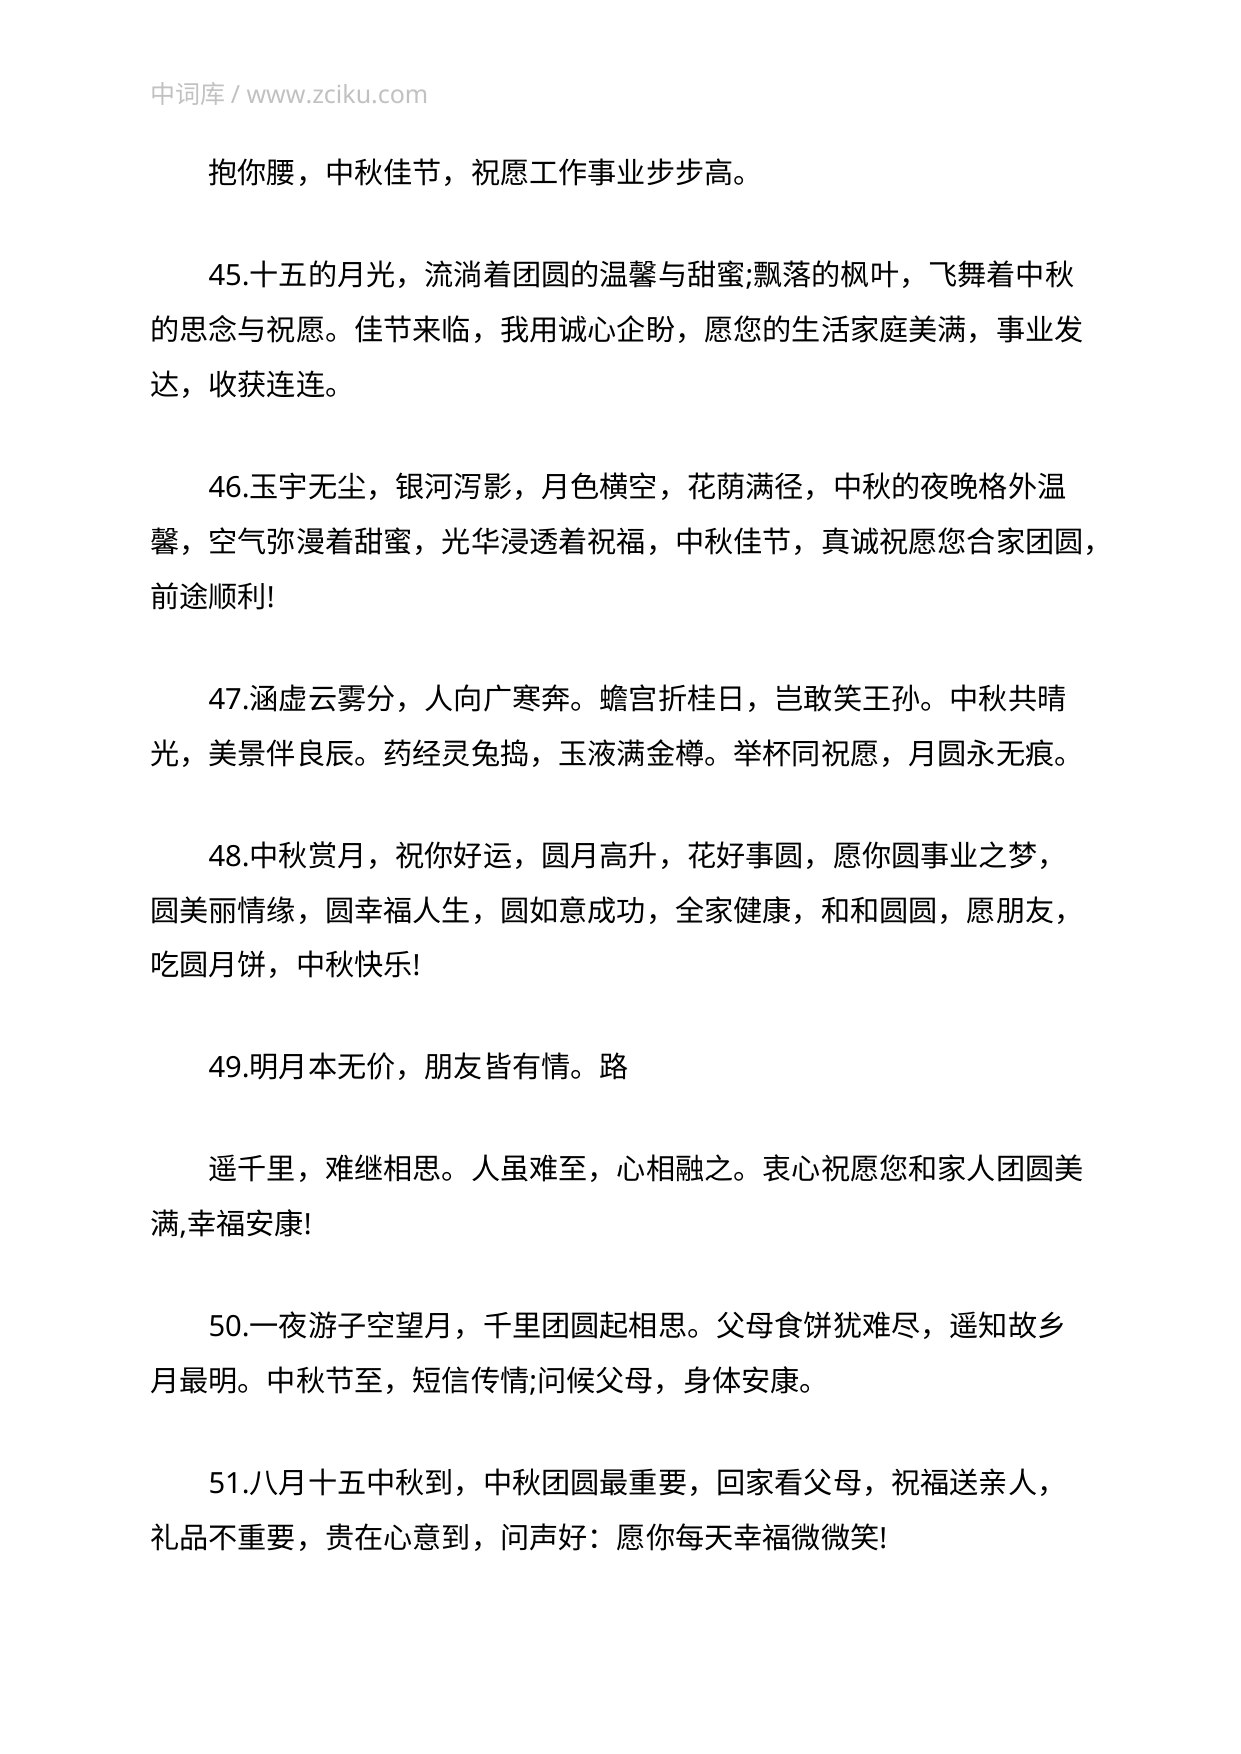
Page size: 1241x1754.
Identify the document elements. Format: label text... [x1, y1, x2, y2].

text 49.明月本无价，朋友皆有情。路 [150, 1044, 1090, 1086]
text 48.中秋赏月，祝你好运，圆月高升，花好事圆，愿你圆事业之梦，圆美丽情缘，圆幸福人生，圆如意成功，全家健康，和和圆圆，愿朋友，吃圆月饼，中秋快乐! [150, 832, 1090, 984]
text 50.一夜游子空望月，千里团圆起相思。父母食饼犹难尽，遥知故乡月最明。中秋节至，短信传情;问候父母，身体安康。 [150, 1303, 1090, 1400]
text 抱你腰，中秋佳节，祝愿工作事业步步高。 [150, 150, 1090, 192]
text 遥千里，难继相思。人虽难至，心相融之。衷心祝愿您和家人团圆美满,幸福安康! [150, 1146, 1090, 1243]
text 45.十五的月光，流淌着团圆的温馨与甜蜜;飘落的枫叶，飞舞着中秋的思念与祝愿。佳节来临，我用诚心企盼，愿您的生活家庭美满，事业发达，收获连连。 [150, 252, 1090, 404]
text 46.玉宇无尘，银河泻影，月色横空，花荫满径，中秋的夜晚格外温馨，空气弥漫着甜蜜，光华浸透着祝福，中秋佳节，真诚祝愿您合家团圆，前途顺利! [150, 463, 1090, 616]
text 47.涵虚云雾分，人向广寒奔。蟾宫折桂日，岂敢笑王孙。中秋共晴光，美景伴良辰。药经灵兔捣，玉液满金樽。举杯同祝愿，月圆永无痕。 [150, 675, 1090, 773]
text 51.八月十五中秋到，中秋团圆最重要，回家看父母，祝福送亲人，礼品不重要，贵在心意到，问声好：愿你每天幸福微微笑! [150, 1460, 1090, 1557]
